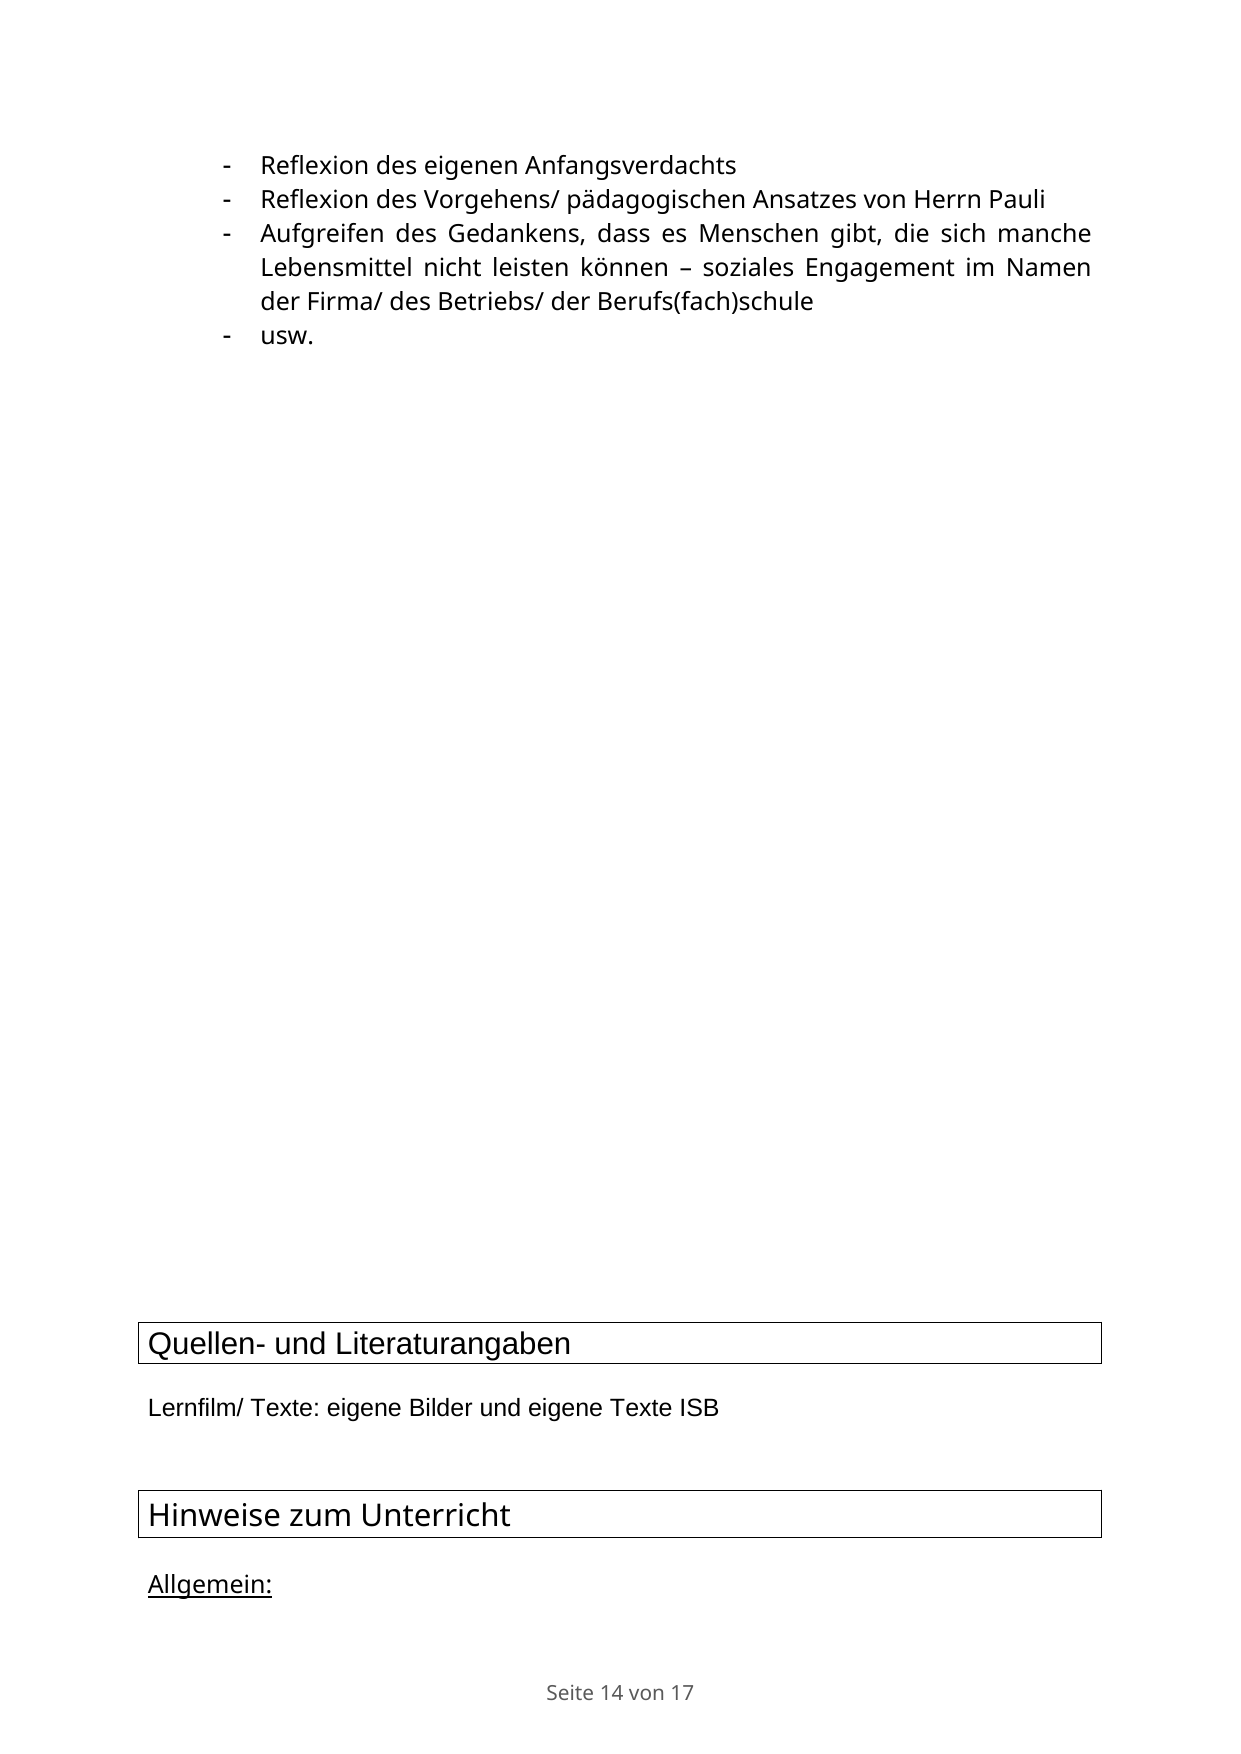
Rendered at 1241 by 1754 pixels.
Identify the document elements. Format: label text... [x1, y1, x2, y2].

list usw. [223, 318, 1092, 352]
text Allgemein: [148, 1567, 1092, 1601]
list Reflexion des eigenen Anfangsverdachts [223, 148, 1092, 182]
list Aufgreifen des Gedankens, dass es Menschen gibt, die sich manche Lebensmittel nicht leisten können – soziales Engagement im Namen der Firma/ des Betriebs/ der Berufs(fach)schule [223, 216, 1092, 318]
list Reflexion des Vorgehens/ pädagogischen Ansatzes von Herrn Pauli [223, 182, 1092, 216]
subtitle Quellen- und Literaturangaben [139, 1323, 1101, 1363]
subtitle Hinweise zum Unterricht [139, 1491, 1101, 1537]
text Lernfilm/ Texte: eigene Bilder und eigene Texte ISB [148, 1393, 1092, 1421]
